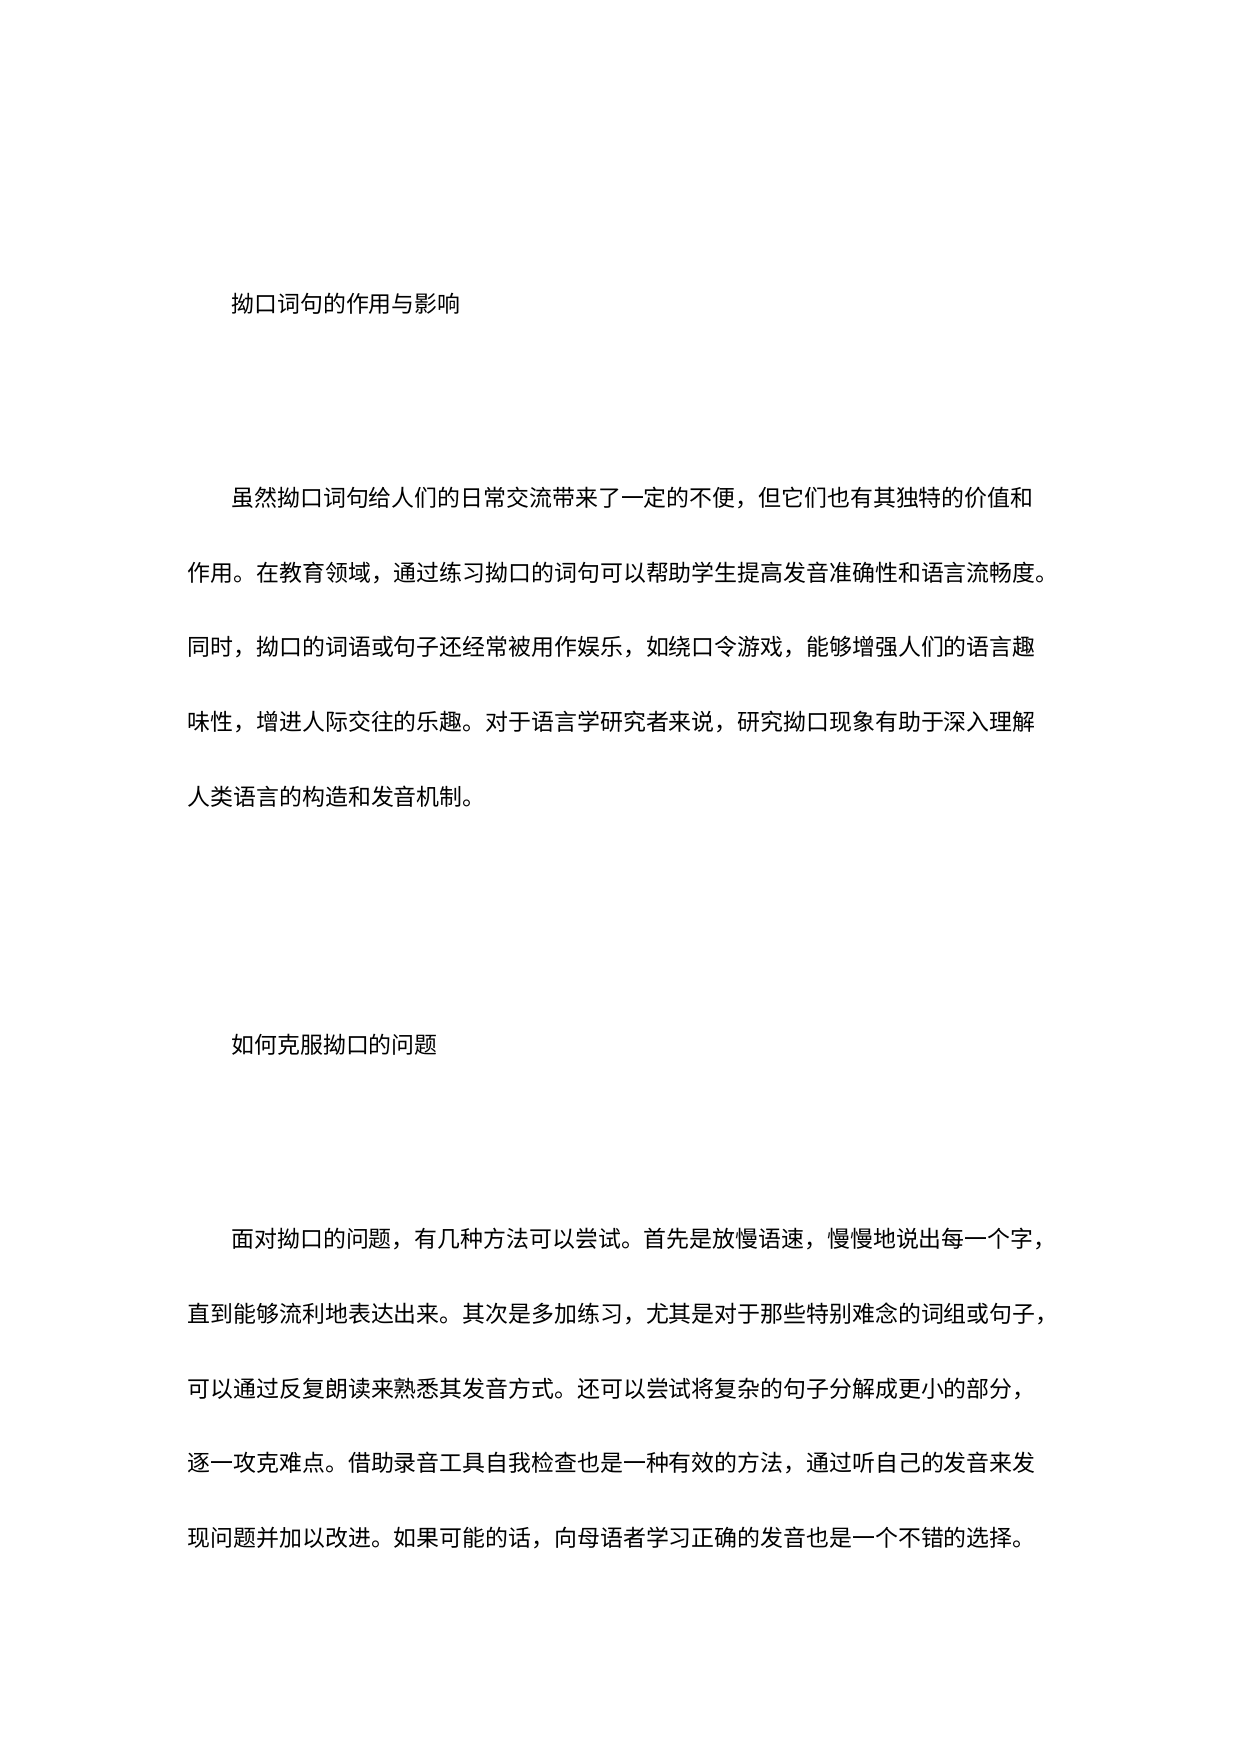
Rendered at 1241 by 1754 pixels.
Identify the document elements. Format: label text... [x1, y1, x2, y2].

text 虽然拗口词句给人们的日常交流带来了一定的不便，但它们也有其独特的价值和作用。在教育领域，通过练习拗口的词句可以帮助学生提高发音准确性和语言流畅度。同时，拗口的词语或句子还经常被用作娱乐，如绕口令游戏，能够增强人们的语言趣味性，增进人际交往的乐趣。对于语言学研究者来说，研究拗口现象有助于深入理解人类语言的构造和发音机制。 [187, 464, 1053, 828]
text 拗口词句的作用与影响 [187, 270, 1053, 335]
text 如何克服拗口的问题 [187, 1011, 1053, 1076]
text 面对拗口的问题，有几种方法可以尝试。首先是放慢语速，慢慢地说出每一个字，直到能够流利地表达出来。其次是多加练习，尤其是对于那些特别难念的词组或句子，可以通过反复朗读来熟悉其发音方式。还可以尝试将复杂的句子分解成更小的部分，逐一攻克难点。借助录音工具自我检查也是一种有效的方法，通过听自己的发音来发现问题并加以改进。如果可能的话，向母语者学习正确的发音也是一个不错的选择。 [187, 1205, 1053, 1569]
